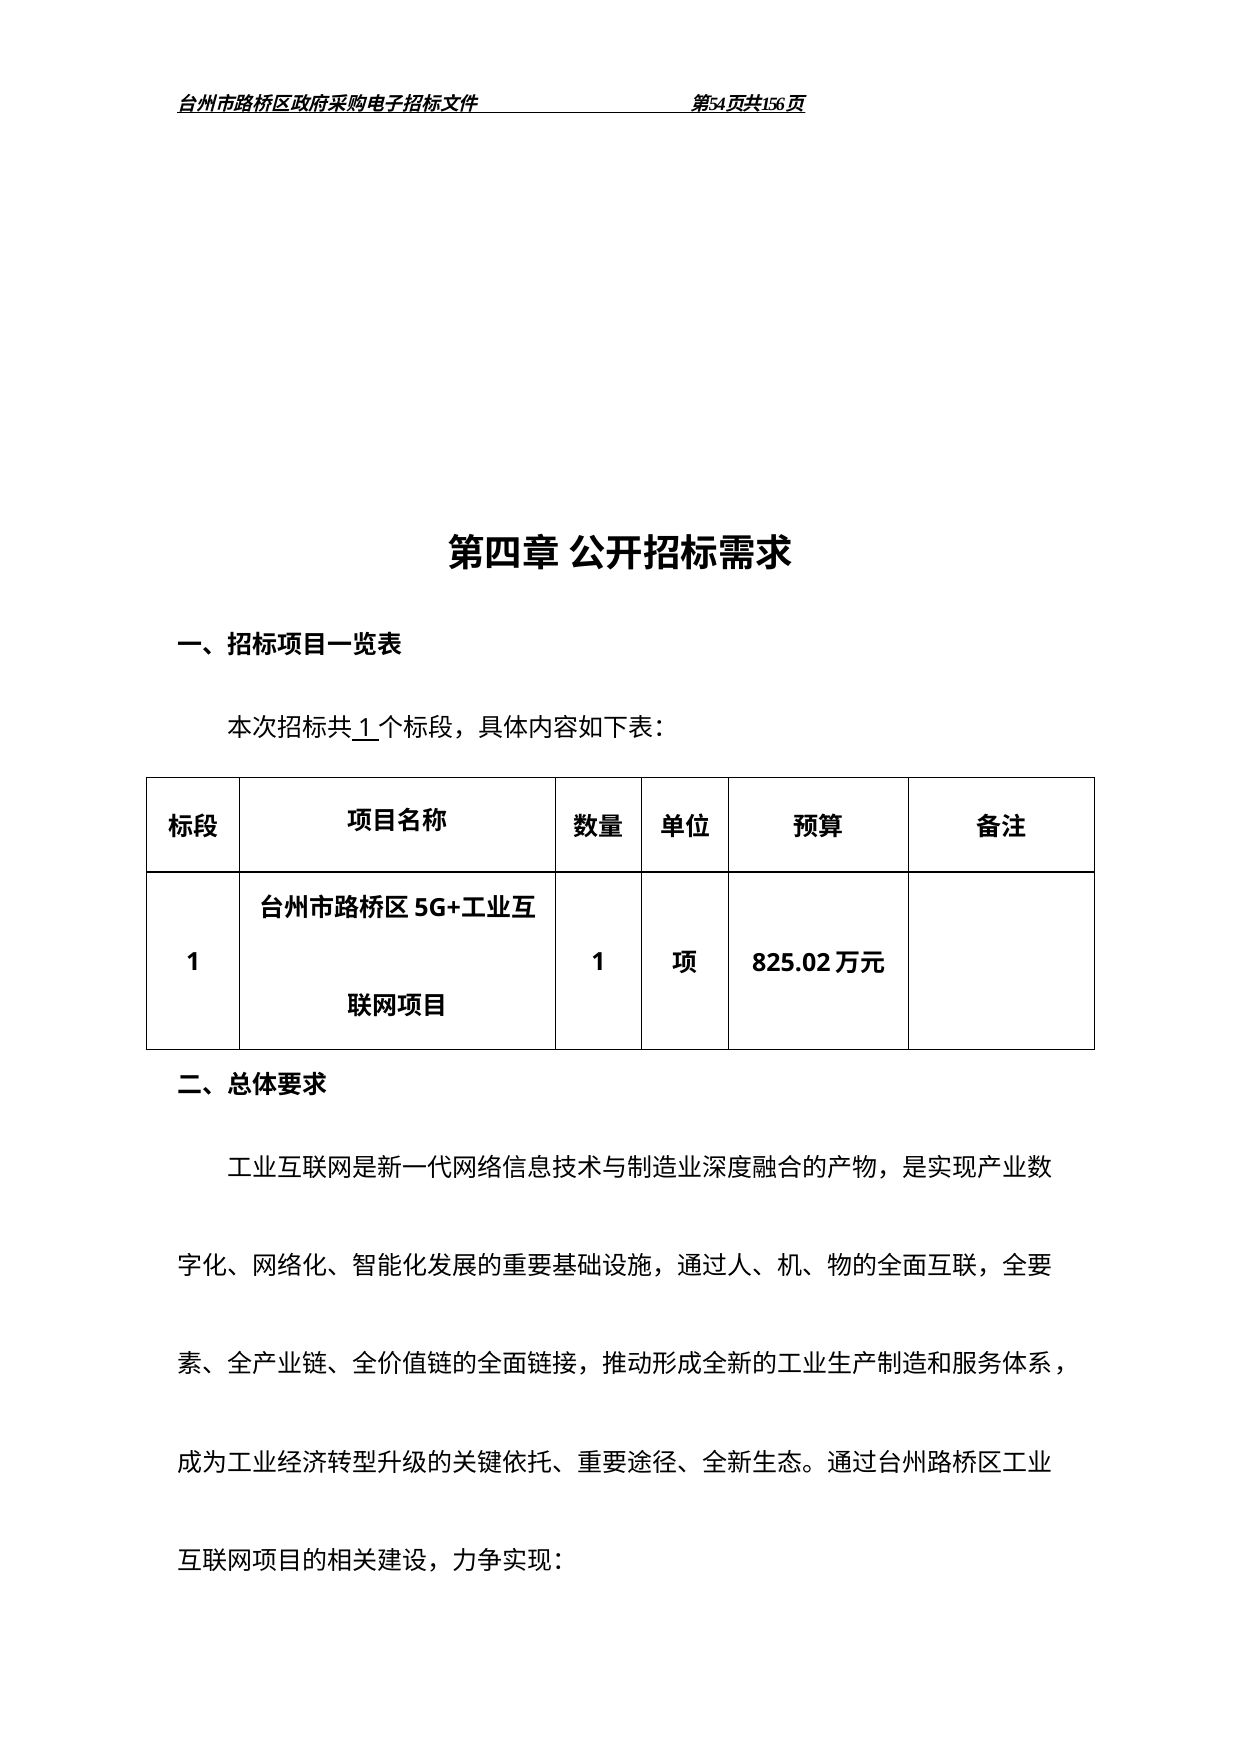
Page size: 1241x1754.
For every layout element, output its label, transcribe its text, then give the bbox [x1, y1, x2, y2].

table_cell 1 [556, 873, 641, 1048]
table_cell 1 [147, 873, 239, 1048]
table_header 备注 [909, 778, 1094, 871]
table_header 标段 [147, 778, 239, 871]
table_header 单位 [642, 778, 728, 871]
text 工业互联网是新一代网络信息技术与制造业深度融合的产物，是实现产业数字化、网络化、智能化发展的重要基础设施，通过人、机、物的全面互联，全要素、全产业链、全价值链的全面链接，推动形成全新的工业生产制造和服务体系，成为工业经济转型升级的关键依托、重要途径、全新生态。通过台州路桥区工业互联网项目的相关建设，力争实现： [177, 1133, 1054, 1591]
table_header 预算 [729, 778, 908, 871]
table_header 项目名称 [240, 778, 555, 871]
table_cell [909, 873, 1094, 1048]
table_cell 台州市路桥区5G+工业互联网项目 [240, 873, 555, 1048]
text 一、招标项目一览表 [177, 610, 1063, 675]
table_cell 项 [642, 873, 728, 1048]
text 第四章 公开招标需求 [177, 517, 1063, 583]
table_cell 825.02万元 [729, 873, 908, 1048]
table_header 数量 [556, 778, 641, 871]
text 本次招标共 1 个标段，具体内容如下表： [177, 693, 1063, 759]
subtitle 二、总体要求 [177, 1050, 1063, 1115]
